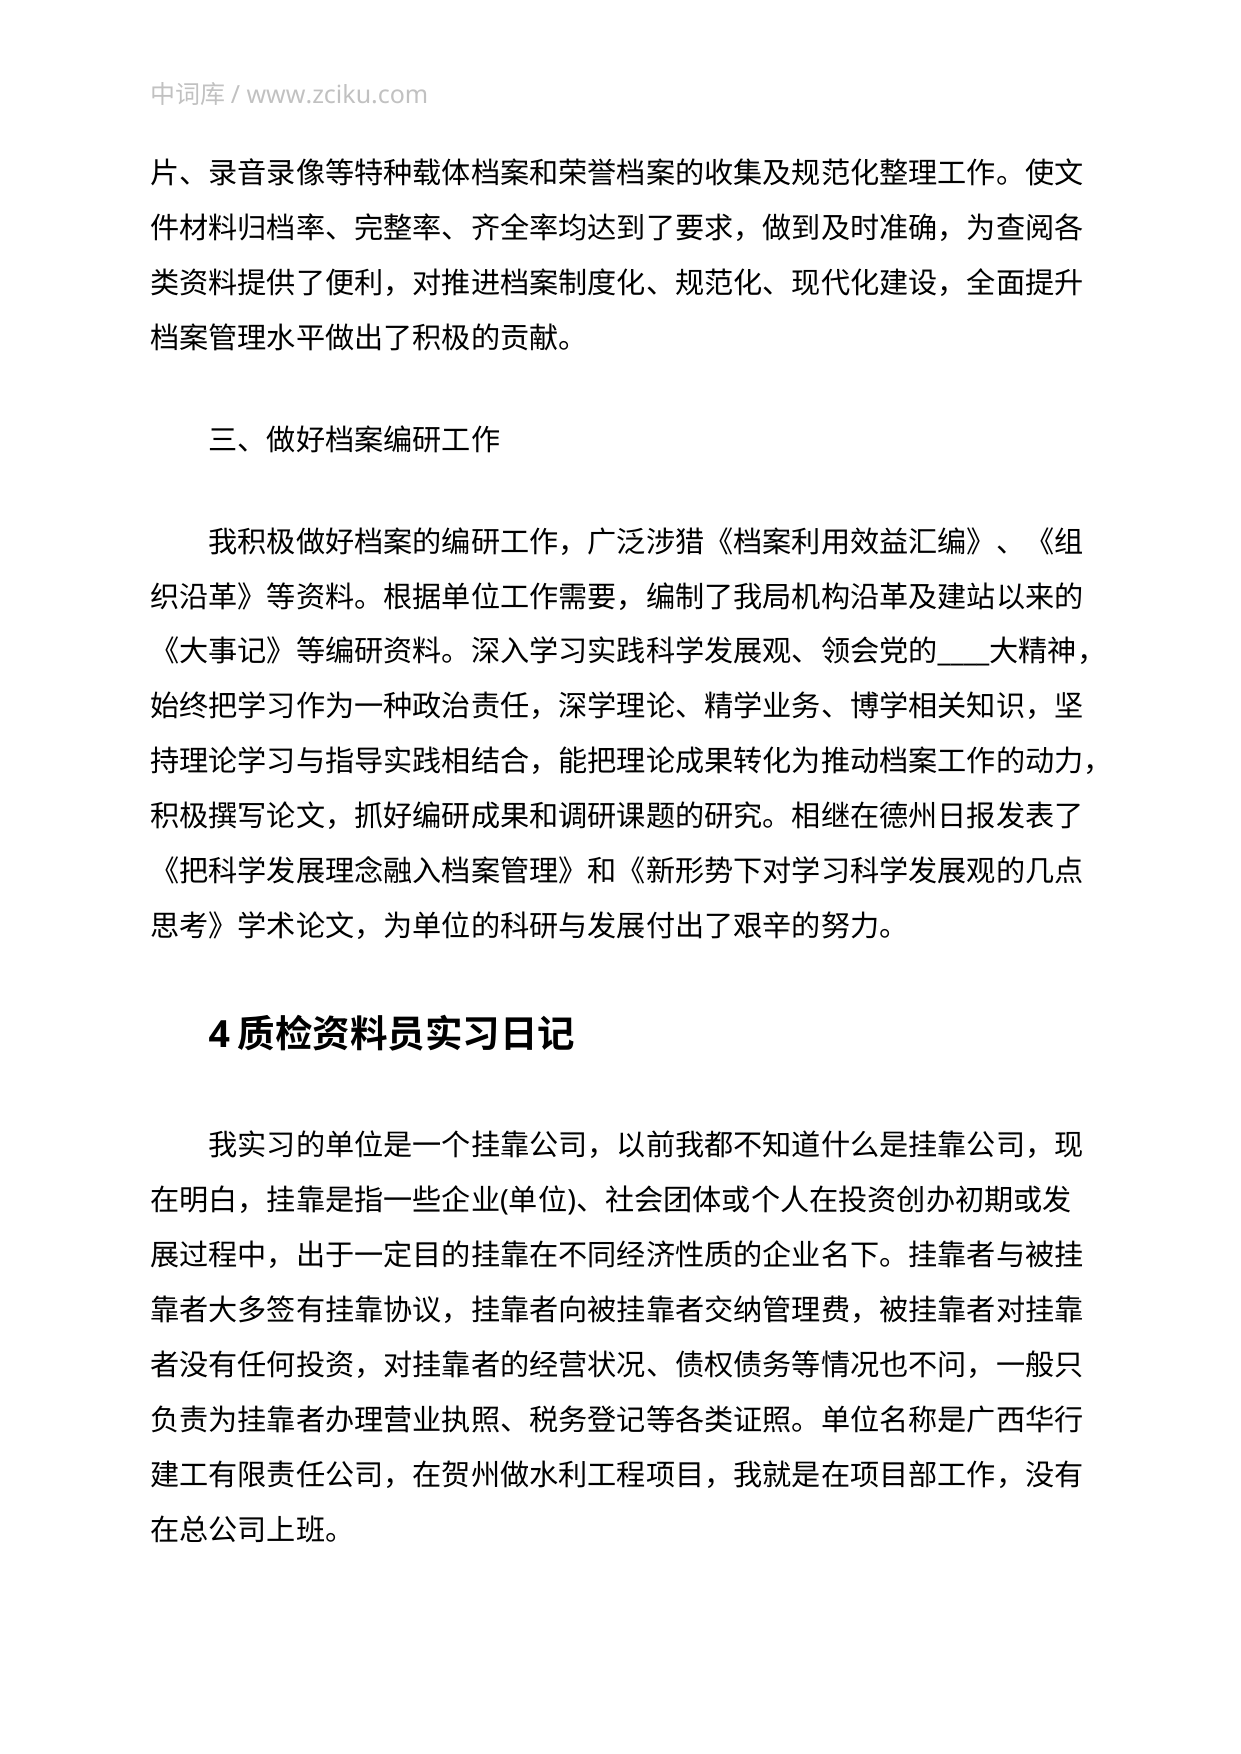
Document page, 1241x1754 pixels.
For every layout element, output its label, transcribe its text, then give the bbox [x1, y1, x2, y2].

text 三、做好档案编研工作 [150, 416, 1090, 459]
text 4质检资料员实习日记 [150, 1004, 1090, 1059]
text 我积极做好档案的编研工作，广泛涉猎《档案利用效益汇编》、《组织沿革》等资料。根据单位工作需要，编制了我局机构沿革及建站以来的《大事记》等编研资料。深入学习实践科学发展观、领会党的____大精神，始终把学习作为一种政治责任，深学理论、精学业务、博学相关知识，坚持理论学习与指导实践相结合，能把理论成果转化为推动档案工作的动力，积极撰写论文，抓好编研成果和调研课题的研究。相继在德州日报发表了《把科学发展理念融入档案管理》和《新形势下对学习科学发展观的几点思考》学术论文，为单位的科研与发展付出了艰辛的努力。 [150, 518, 1090, 945]
text 我实习的单位是一个挂靠公司，以前我都不知道什么是挂靠公司，现在明白，挂靠是指一些企业(单位)、社会团体或个人在投资创办初期或发展过程中，出于一定目的挂靠在不同经济性质的企业名下。挂靠者与被挂靠者大多签有挂靠协议，挂靠者向被挂靠者交纳管理费，被挂靠者对挂靠者没有任何投资，对挂靠者的经营状况、债权债务等情况也不问，一般只负责为挂靠者办理营业执照、税务登记等各类证照。单位名称是广西华行建工有限责任公司，在贺州做水利工程项目，我就是在项目部工作，没有在总公司上班。 [150, 1122, 1090, 1549]
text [150, 150, 1090, 357]
